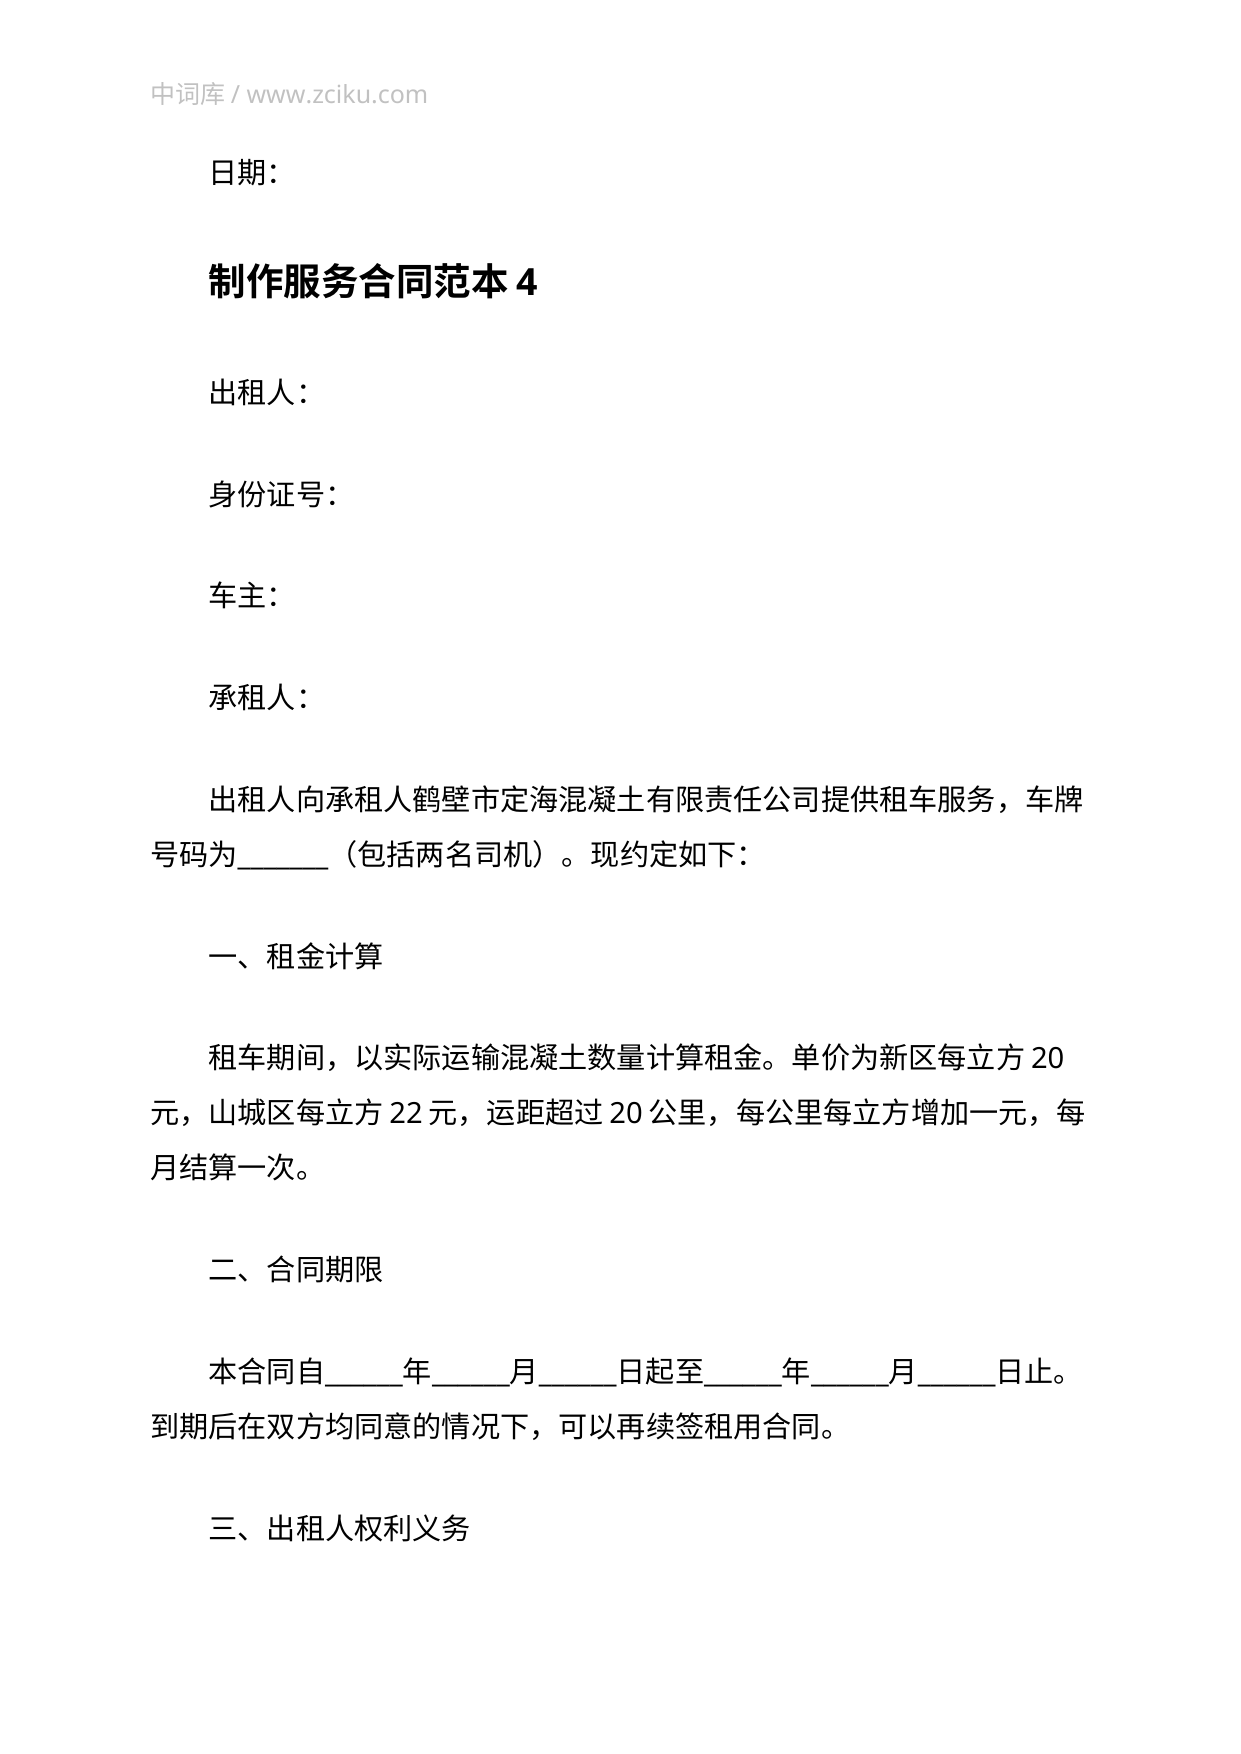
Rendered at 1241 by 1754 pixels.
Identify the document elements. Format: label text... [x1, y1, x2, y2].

text 日期： [150, 150, 1090, 192]
text 二、合同期限 [150, 1247, 1090, 1289]
text 出租人向承租人鹤壁市定海混凝土有限责任公司提供租车服务，车牌号码为_______（包括两名司机）。现约定如下： [150, 776, 1090, 874]
text 本合同自______年______月______日起至______年______月______日止。到期后在双方均同意的情况下，可以再续签租用合同。 [150, 1349, 1090, 1446]
text 出租人： [150, 369, 1090, 412]
text 三、出租人权利义务 [150, 1505, 1090, 1548]
text 身份证号： [150, 471, 1090, 513]
text 一、租金计算 [150, 933, 1090, 976]
text 车主： [150, 573, 1090, 615]
text 租车期间，以实际运输混凝土数量计算租金。单价为新区每立方20元，山城区每立方22元，运距超过20公里，每公里每立方增加一元，每月结算一次。 [150, 1035, 1090, 1187]
text 制作服务合同范本4 [150, 252, 1090, 306]
text 承租人： [150, 675, 1090, 717]
